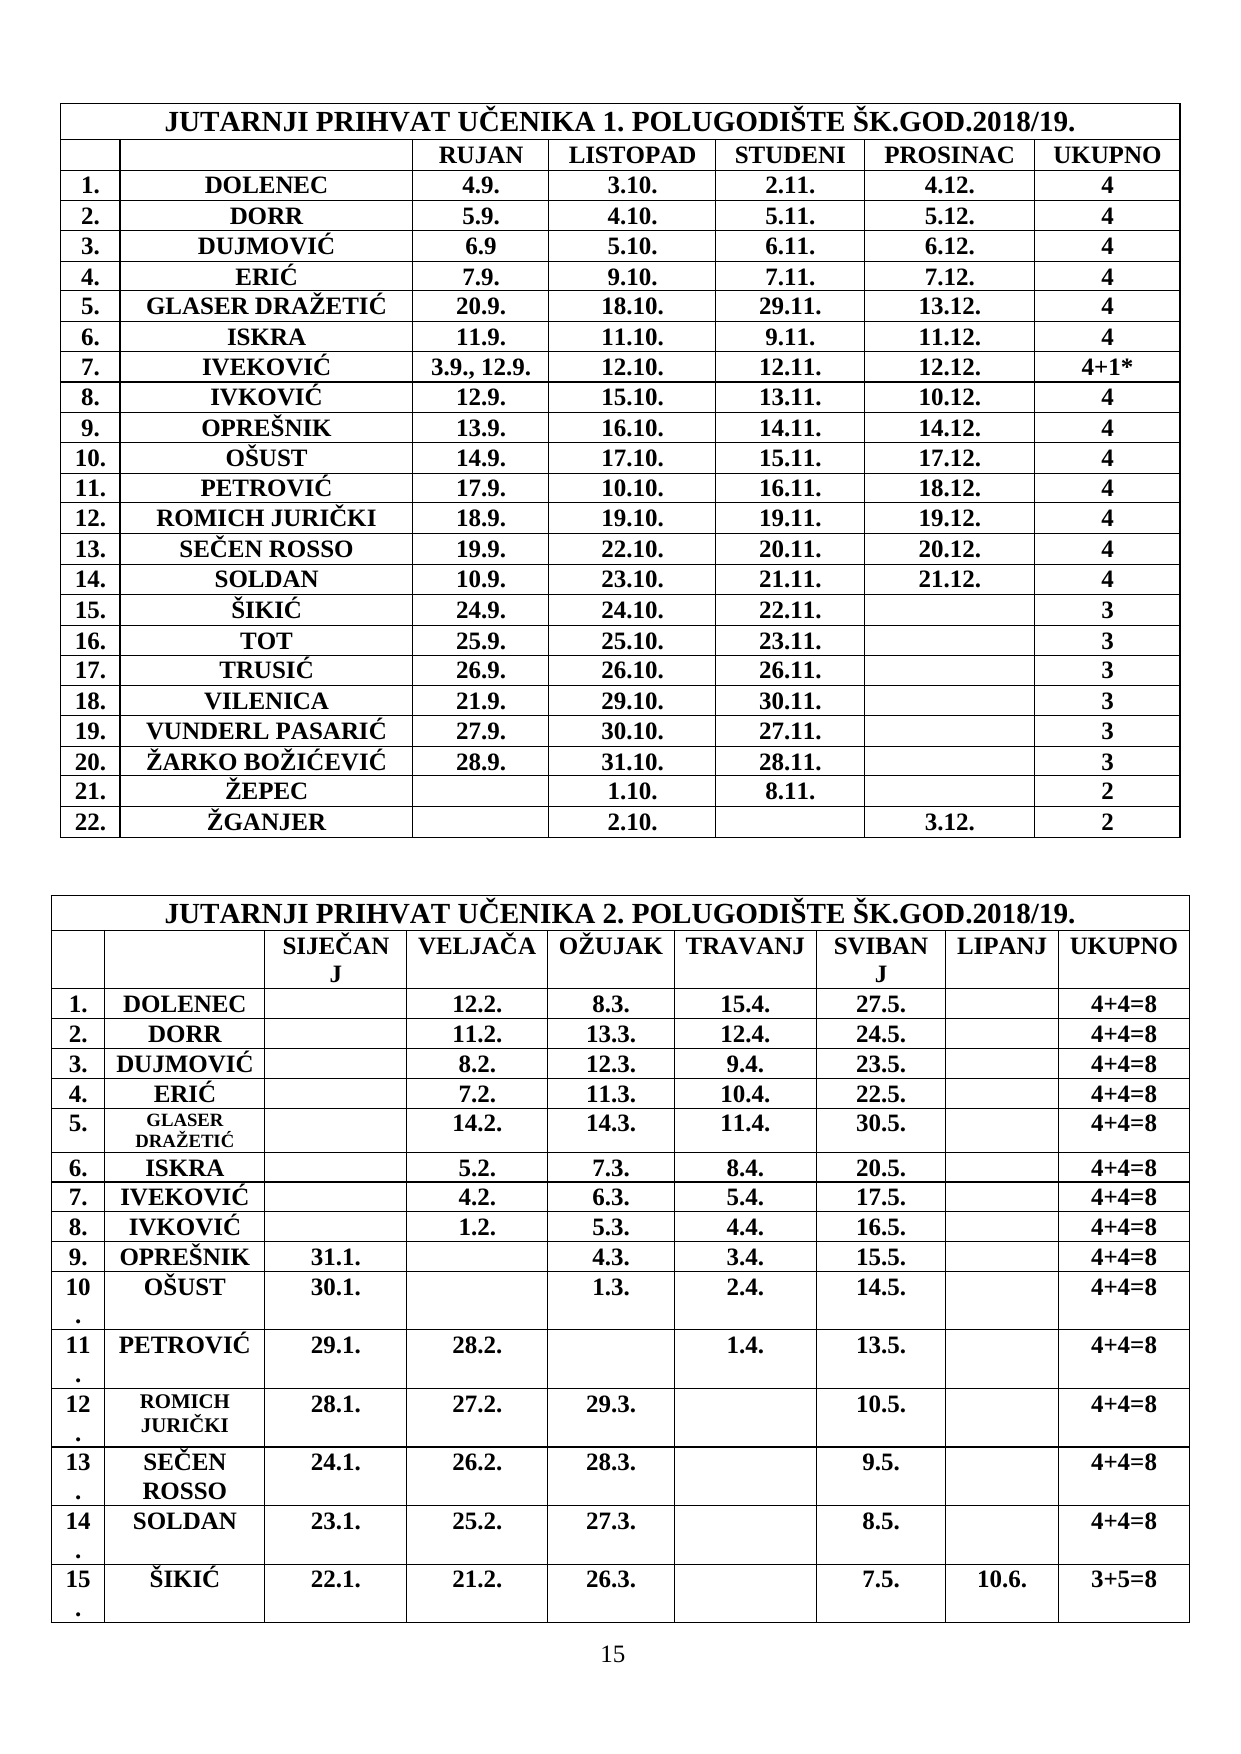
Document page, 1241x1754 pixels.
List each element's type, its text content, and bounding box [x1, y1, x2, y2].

table_cell 14.3. [548, 1109, 674, 1152]
table_cell [265, 1109, 406, 1152]
table_cell 10.10. [549, 474, 715, 502]
table_cell 15.5. [817, 1242, 945, 1271]
table_cell 6.12. [865, 231, 1034, 261]
table_cell [946, 989, 1058, 1018]
table_cell [865, 686, 1034, 715]
table_cell 5.12. [865, 201, 1034, 230]
table_cell 22.5. [817, 1079, 945, 1107]
table_cell 12.4. [675, 1019, 816, 1048]
table_cell 4.10. [549, 201, 715, 230]
table_cell 10.12. [865, 383, 1034, 412]
table_cell 10. [61, 443, 119, 472]
table_cell [265, 1183, 406, 1211]
table_cell 10.6. [946, 1565, 1058, 1622]
table_cell 31.1. [265, 1242, 406, 1271]
table_cell 20.5. [817, 1153, 945, 1181]
table_cell 4 [1035, 503, 1179, 533]
table_cell 14. [52, 1506, 104, 1563]
table_cell LISTOPAD [549, 140, 715, 169]
table_cell VELJAČA [407, 931, 547, 988]
table_cell 7.11. [716, 262, 864, 290]
table_cell 8.3. [548, 989, 674, 1018]
table_cell 18. [61, 686, 119, 715]
table_cell 11.10. [549, 322, 715, 351]
table_cell 12.11. [716, 352, 864, 381]
table_cell [675, 1389, 816, 1446]
table_cell 5. [52, 1109, 104, 1152]
table_cell 5. [61, 291, 119, 321]
table_cell 17. [61, 656, 119, 685]
table_cell 15. [52, 1565, 104, 1622]
table_cell 3 [1035, 686, 1179, 715]
table_cell ŽEPEC [121, 776, 412, 806]
table_cell [865, 656, 1034, 685]
table_cell 1. [52, 989, 104, 1018]
table_cell 7.12. [865, 262, 1034, 290]
table_cell [865, 776, 1034, 806]
table_cell 20.12. [865, 534, 1034, 563]
table_cell 2.11. [716, 171, 864, 200]
table_cell [548, 1330, 674, 1388]
table_cell 4+4=8 [1059, 989, 1189, 1018]
table_cell 14. [61, 565, 119, 594]
table_cell 12.3. [548, 1049, 674, 1078]
table_cell 7.2. [407, 1079, 547, 1107]
table_cell RUJAN [413, 140, 548, 169]
table_cell 4+4=8 [1059, 1330, 1189, 1388]
table_cell 21.2. [407, 1565, 547, 1622]
table_cell DORR [105, 1019, 264, 1048]
table_cell 2 [1035, 776, 1179, 806]
table_cell UKUPNO [1059, 931, 1189, 988]
table_cell 28.9. [413, 747, 548, 775]
table_cell 4+4=8 [1059, 1448, 1189, 1505]
table_cell 20.9. [413, 291, 548, 321]
table_cell ISKRA [121, 322, 412, 351]
table_cell STUDENI [716, 140, 864, 169]
table_cell 12.9. [413, 383, 548, 412]
table_cell TRUSIĆ [121, 656, 412, 685]
table_cell 11. [61, 474, 119, 502]
table_cell 13.12. [865, 291, 1034, 321]
table_cell [865, 595, 1034, 625]
table_cell [105, 931, 264, 988]
table_cell IVKOVIĆ [121, 383, 412, 412]
table_cell UKUPNO [1035, 140, 1179, 169]
table_cell 10.4. [675, 1079, 816, 1107]
table_cell 4.9. [413, 171, 548, 200]
table_cell 30.11. [716, 686, 864, 715]
table_cell 11.12. [865, 322, 1034, 351]
table_cell 13.11. [716, 383, 864, 412]
table_cell 19.10. [549, 503, 715, 533]
table_cell ERIĆ [105, 1079, 264, 1107]
table_cell [121, 140, 412, 169]
table_cell IVEKOVIĆ [121, 352, 412, 381]
table_cell 7.9. [413, 262, 548, 290]
table_cell 4+4=8 [1059, 1049, 1189, 1078]
table_cell 1.2. [407, 1212, 547, 1241]
table_cell 2.4. [675, 1272, 816, 1329]
table_cell 27.2. [407, 1389, 547, 1446]
table_cell 9. [61, 413, 119, 442]
table_cell 13. [52, 1448, 104, 1505]
table_cell 5.4. [675, 1183, 816, 1211]
table_cell [946, 1079, 1058, 1107]
table_cell [946, 1389, 1058, 1446]
table_cell ŽARKO BOŽIĆEVIĆ [121, 747, 412, 775]
table_cell 19.9. [413, 534, 548, 563]
table_cell 6.9 [413, 231, 548, 261]
table_cell GLASER DRAŽETIĆ [121, 291, 412, 321]
table_cell 11. [52, 1330, 104, 1388]
table_cell 18.9. [413, 503, 548, 533]
table_cell 29.1. [265, 1330, 406, 1388]
table_cell 22. [61, 807, 119, 837]
table_cell 29.10. [549, 686, 715, 715]
table_cell [946, 1506, 1058, 1563]
table_cell 21.11. [716, 565, 864, 594]
table_cell 16.5. [817, 1212, 945, 1241]
table_cell 24.9. [413, 595, 548, 625]
table_cell ROMICH JURIČKI [121, 503, 412, 533]
table_cell 2. [61, 201, 119, 230]
table_cell 5.9. [413, 201, 548, 230]
table_cell 27.9. [413, 716, 548, 746]
table_cell 3+5=8 [1059, 1565, 1189, 1622]
table_cell 27.3. [548, 1506, 674, 1563]
table_cell 2.10. [549, 807, 715, 837]
table_cell 14.5. [817, 1272, 945, 1329]
table_cell 4 [1035, 413, 1179, 442]
table_cell 4. [52, 1079, 104, 1107]
table_cell 3. [61, 231, 119, 261]
table_cell [946, 1448, 1058, 1505]
table_cell [865, 716, 1034, 746]
table_cell 16. [61, 626, 119, 654]
table_cell 4+4=8 [1059, 1183, 1189, 1211]
table_cell 11.4. [675, 1109, 816, 1152]
table_cell PETROVIĆ [121, 474, 412, 502]
table_cell 4+4=8 [1059, 1272, 1189, 1329]
table_cell [675, 1506, 816, 1563]
table_cell 3 [1035, 595, 1179, 625]
table_cell 3 [1035, 716, 1179, 746]
table_cell 8.11. [716, 776, 864, 806]
table_cell SOLDAN [121, 565, 412, 594]
table_cell [946, 1242, 1058, 1271]
table_cell 5.3. [548, 1212, 674, 1241]
table_cell 25.9. [413, 626, 548, 654]
table_cell SEČEN ROSSO [105, 1448, 264, 1505]
table_cell [413, 807, 548, 837]
table_cell 11.2. [407, 1019, 547, 1048]
table_cell 20.11. [716, 534, 864, 563]
table_cell 9. [52, 1242, 104, 1271]
table_cell 22.11. [716, 595, 864, 625]
table_cell [675, 1448, 816, 1505]
table_cell OPREŠNIK [105, 1242, 264, 1271]
table_cell [52, 931, 104, 988]
table_cell IVKOVIĆ [105, 1212, 264, 1241]
table_cell PROSINAC [865, 140, 1034, 169]
table_cell 1.3. [548, 1272, 674, 1329]
table_cell ERIĆ [121, 262, 412, 290]
table_cell 26.11. [716, 656, 864, 685]
table_cell 15.10. [549, 383, 715, 412]
table_cell 4 [1035, 171, 1179, 200]
table_cell 2. [52, 1019, 104, 1048]
table_cell 12.12. [865, 352, 1034, 381]
table_cell 24.5. [817, 1019, 945, 1048]
table_cell 10.9. [413, 565, 548, 594]
table_cell 19.12. [865, 503, 1034, 533]
table_cell [61, 140, 119, 169]
table_cell [265, 1049, 406, 1078]
table_cell 4.2. [407, 1183, 547, 1211]
table_cell 23.10. [549, 565, 715, 594]
table_cell [946, 1212, 1058, 1241]
table_cell DORR [121, 201, 412, 230]
table_cell 4 [1035, 383, 1179, 412]
table_cell 4.3. [548, 1242, 674, 1271]
table_cell SVIBANJ [817, 931, 945, 988]
table_cell [946, 1153, 1058, 1181]
table_cell 5.2. [407, 1153, 547, 1181]
table_cell 1. [61, 171, 119, 200]
table_cell 3 [1035, 747, 1179, 775]
table_cell 19.11. [716, 503, 864, 533]
table_cell DOLENEC [105, 989, 264, 1018]
table_cell 4+4=8 [1059, 1079, 1189, 1107]
table_cell 28.2. [407, 1330, 547, 1388]
table_cell 8. [61, 383, 119, 412]
table_cell 4+4=8 [1059, 1389, 1189, 1446]
table_cell DOLENEC [121, 171, 412, 200]
table_cell 15.4. [675, 989, 816, 1018]
table_cell [265, 1079, 406, 1107]
table_cell VUNDERL PASARIĆ [121, 716, 412, 746]
table_cell [407, 1272, 547, 1329]
table_cell 3.12. [865, 807, 1034, 837]
table_cell [865, 626, 1034, 654]
table_cell 29.3. [548, 1389, 674, 1446]
table_cell 23.1. [265, 1506, 406, 1563]
table_cell OŽUJAK [548, 931, 674, 988]
table_cell 25.2. [407, 1506, 547, 1563]
table_header JUTARNJI PRIHVAT UČENIKA 2. POLUGODIŠTE ŠK.GOD.2018/19. [52, 896, 1189, 930]
table_cell 15. [61, 595, 119, 625]
table_cell 4+4=8 [1059, 1019, 1189, 1048]
table_cell 4 [1035, 322, 1179, 351]
table_cell ŠIKIĆ [121, 595, 412, 625]
table_cell 30.5. [817, 1109, 945, 1152]
table_cell SOLDAN [105, 1506, 264, 1563]
table_cell 24.1. [265, 1448, 406, 1505]
table_cell 16.10. [549, 413, 715, 442]
table_cell IVEKOVIĆ [105, 1183, 264, 1211]
table_cell 21. [61, 776, 119, 806]
table_cell 23.5. [817, 1049, 945, 1078]
table_cell 6.11. [716, 231, 864, 261]
table_cell 30.1. [265, 1272, 406, 1329]
table_cell 31.10. [549, 747, 715, 775]
table_cell 26.10. [549, 656, 715, 685]
table_cell 8.4. [675, 1153, 816, 1181]
table_cell GLASER DRAŽETIĆ [105, 1109, 264, 1152]
table_cell 4 [1035, 291, 1179, 321]
table_cell 4+1* [1035, 352, 1179, 381]
table_cell 13.3. [548, 1019, 674, 1048]
table_cell PETROVIĆ [105, 1330, 264, 1388]
table_cell 7.3. [548, 1153, 674, 1181]
table_cell 14.2. [407, 1109, 547, 1152]
table_cell 21.9. [413, 686, 548, 715]
table_cell TOT [121, 626, 412, 654]
table_cell [946, 1109, 1058, 1152]
table_cell 21.12. [865, 565, 1034, 594]
table_cell 4+4=8 [1059, 1212, 1189, 1241]
table_cell 4 [1035, 474, 1179, 502]
table_cell [946, 1272, 1058, 1329]
table_cell OŠUST [121, 443, 412, 472]
table_cell 20. [61, 747, 119, 775]
table_cell 4. [61, 262, 119, 290]
table_cell 7.5. [817, 1565, 945, 1622]
table_cell 4.12. [865, 171, 1034, 200]
table_cell VILENICA [121, 686, 412, 715]
table_cell 4 [1035, 534, 1179, 563]
table_cell 26.3. [548, 1565, 674, 1622]
table_cell 27.11. [716, 716, 864, 746]
table_cell [265, 1212, 406, 1241]
table_cell 13.5. [817, 1330, 945, 1388]
table_cell SIJEČANJ [265, 931, 406, 988]
table_cell 17.10. [549, 443, 715, 472]
table_cell 28.11. [716, 747, 864, 775]
table_cell 14.12. [865, 413, 1034, 442]
table_cell [407, 1242, 547, 1271]
table_cell 4 [1035, 443, 1179, 472]
table_cell OŠUST [105, 1272, 264, 1329]
table_cell SEČEN ROSSO [121, 534, 412, 563]
table_cell 7. [61, 352, 119, 381]
table_cell DUJMOVIĆ [121, 231, 412, 261]
table_cell 4 [1035, 565, 1179, 594]
table_cell 22.1. [265, 1565, 406, 1622]
table_cell 26.2. [407, 1448, 547, 1505]
table_cell 7. [52, 1183, 104, 1211]
table_cell 6.3. [548, 1183, 674, 1211]
table_cell 24.10. [549, 595, 715, 625]
table_cell 18.10. [549, 291, 715, 321]
table_cell 18.12. [865, 474, 1034, 502]
table_cell 6. [61, 322, 119, 351]
table_cell 4+4=8 [1059, 1109, 1189, 1152]
table_cell 3.10. [549, 171, 715, 200]
table_cell 2 [1035, 807, 1179, 837]
table_cell 4.4. [675, 1212, 816, 1241]
table_cell ŽGANJER [121, 807, 412, 837]
table_cell 16.11. [716, 474, 864, 502]
table_cell TRAVANJ [675, 931, 816, 988]
table_cell LIPANJ [946, 931, 1058, 988]
table_cell 9.11. [716, 322, 864, 351]
table_cell 10. [52, 1272, 104, 1329]
table_cell 22.10. [549, 534, 715, 563]
table_cell 25.10. [549, 626, 715, 654]
table_cell 11.3. [548, 1079, 674, 1107]
table_cell [946, 1019, 1058, 1048]
table_cell [716, 807, 864, 837]
table_cell 6. [52, 1153, 104, 1181]
table_cell 4+4=8 [1059, 1153, 1189, 1181]
table_cell 9.10. [549, 262, 715, 290]
table_cell 1.10. [549, 776, 715, 806]
table_cell 14.11. [716, 413, 864, 442]
table_cell 4+4=8 [1059, 1242, 1189, 1271]
table_cell 3. [52, 1049, 104, 1078]
table_cell 3 [1035, 626, 1179, 654]
table_cell [865, 747, 1034, 775]
table_cell 28.1. [265, 1389, 406, 1446]
table_cell 8. [52, 1212, 104, 1241]
table_cell 11.9. [413, 322, 548, 351]
table_cell [946, 1183, 1058, 1211]
table_cell ROMICH JURIČKI [105, 1389, 264, 1446]
table_cell 12.10. [549, 352, 715, 381]
table_cell 17.12. [865, 443, 1034, 472]
table_cell 14.9. [413, 443, 548, 472]
table_cell 9.4. [675, 1049, 816, 1078]
table_cell ISKRA [105, 1153, 264, 1181]
table_cell DUJMOVIĆ [105, 1049, 264, 1078]
table_cell 26.9. [413, 656, 548, 685]
table_cell 4 [1035, 231, 1179, 261]
table_cell ŠIKIĆ [105, 1565, 264, 1622]
table_cell [265, 989, 406, 1018]
table_cell 23.11. [716, 626, 864, 654]
table_cell 5.10. [549, 231, 715, 261]
table_cell 13.9. [413, 413, 548, 442]
table_cell [265, 1019, 406, 1048]
table_cell 15.11. [716, 443, 864, 472]
table_cell 12. [52, 1389, 104, 1446]
table_cell 4+4=8 [1059, 1506, 1189, 1563]
table_cell [265, 1153, 406, 1181]
table_cell 3.9., 12.9. [413, 352, 548, 381]
table_cell 3.4. [675, 1242, 816, 1271]
table_cell 12. [61, 503, 119, 533]
table_cell 5.11. [716, 201, 864, 230]
table_cell 12.2. [407, 989, 547, 1018]
table_cell 13. [61, 534, 119, 563]
table_cell 4 [1035, 201, 1179, 230]
table_cell [675, 1565, 816, 1622]
table_cell 29.11. [716, 291, 864, 321]
table_cell 27.5. [817, 989, 945, 1018]
table_cell [946, 1049, 1058, 1078]
table_cell 17.9. [413, 474, 548, 502]
table_cell [413, 776, 548, 806]
table_cell 8.5. [817, 1506, 945, 1563]
table_cell 3 [1035, 656, 1179, 685]
table_cell [946, 1330, 1058, 1388]
table_header JUTARNJI PRIHVAT UČENIKA 1. POLUGODIŠTE ŠK.GOD.2018/19. [61, 104, 1179, 139]
table_cell 8.2. [407, 1049, 547, 1078]
table_cell 10.5. [817, 1389, 945, 1446]
table_cell 9.5. [817, 1448, 945, 1505]
table_cell 1.4. [675, 1330, 816, 1388]
table_cell 4 [1035, 262, 1179, 290]
table_cell 28.3. [548, 1448, 674, 1505]
table_cell 19. [61, 716, 119, 746]
table_cell 30.10. [549, 716, 715, 746]
table_cell 17.5. [817, 1183, 945, 1211]
table_cell OPREŠNIK [121, 413, 412, 442]
